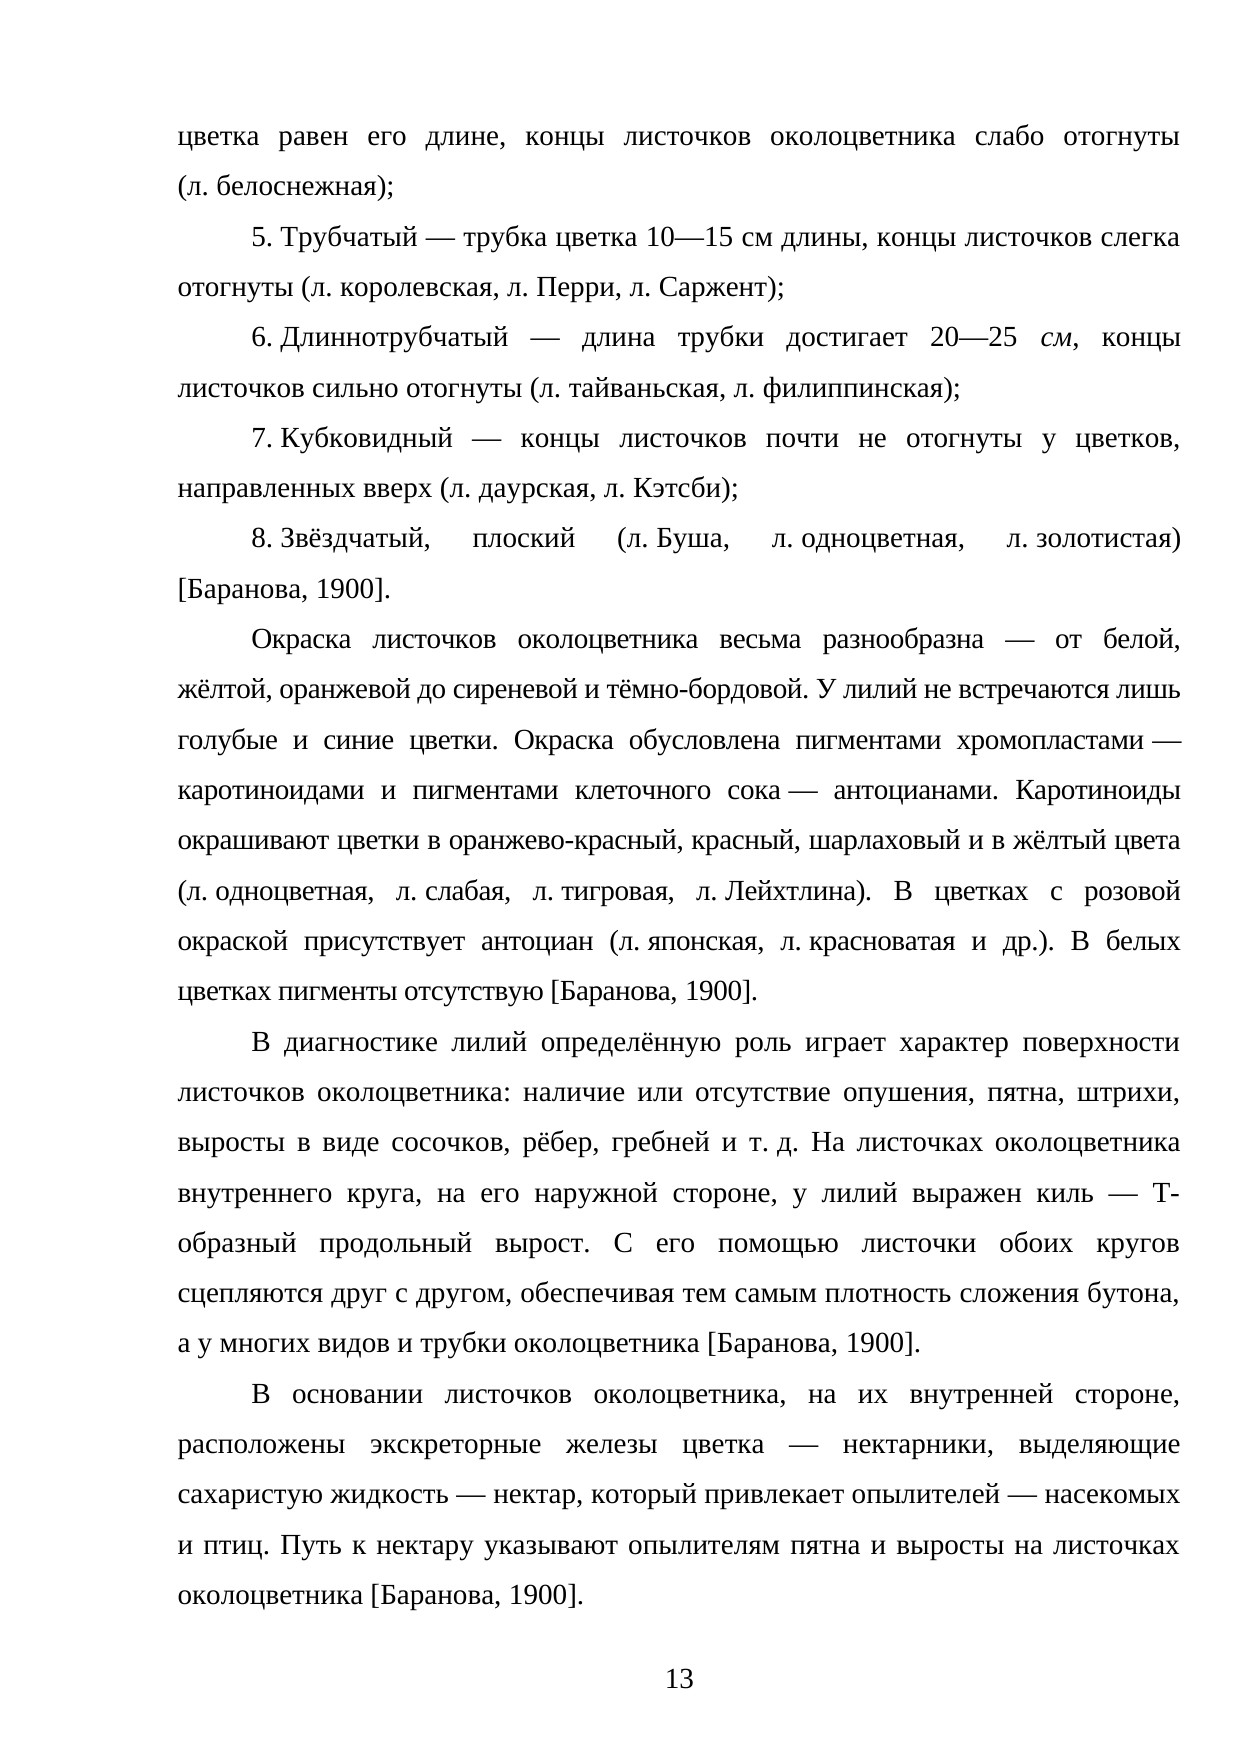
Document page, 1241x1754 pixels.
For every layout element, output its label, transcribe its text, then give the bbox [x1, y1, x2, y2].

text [177, 118, 1181, 202]
text 6. Длиннотрубчатый — длина трубки достигает 20—25 см, концы листочков сильно отогнуты (л. тайваньская, л. филиппинская); [177, 319, 1181, 403]
text Окраска листочков околоцветника весьма разнообразна — от белой, жёлтой, оранжевой до сиреневой и тёмно-бордовой. У лилий не встречаются лишь голубые и синие цветки. Окраска обусловлена пигментами хромопластами — каротиноидами и пигментами клеточного сока — антоцианами. Каротиноиды окрашивают цветки в оранжево-красный, красный, шарлаховый и в жёлтый цвета (л. одноцветная, л. слабая, л. тигровая, л. Лейхтлина). В цветках с розовой окраской присутствует антоциан (л. японская, л. красноватая и др.). В белых цветках пигменты отсутствую [Баранова, 1900]. [177, 621, 1181, 1007]
text В основании листочков околоцветника, на их внутренней стороне, расположены экскреторные железы цветка — нектарники, выделяющие сахаристую жидкость — нектар, который привлекает опылителей — насекомых и птиц. Путь к нектару указывают опылителям пятна и выросты на листочках околоцветника [Баранова, 1900]. [177, 1376, 1181, 1611]
text В диагностике лилий определённую роль играет характер поверхности листочков околоцветника: наличие или отсутствие опушения, пятна, штрихи, выросты в виде сосочков, рёбер, гребней и т. д. На листочках околоцветника внутреннего круга, на его наружной стороне, у лилий выражен киль — Т-образный продольный вырост. С его помощью листочки обоих кругов сцепляются друг с другом, обеспечивая тем самым плотность сложения бутона, а у многих видов и трубки околоцветника [Баранова, 1900]. [177, 1024, 1181, 1359]
text 5. Трубчатый — трубка цветка 10—15 см длины, концы листочков слегка отогнуты (л. королевская, л. Перри, л. Саржент); [177, 219, 1181, 303]
text 8. Звёздчатый, плоский (л. Буша, л. одноцветная, л. золотистая) [Баранова, 1900]. [177, 521, 1181, 604]
text 7. Кубковидный — концы листочков почти не отогнуты у цветков, направленных вверх (л. даурская, л. Кэтсби); [177, 420, 1181, 504]
